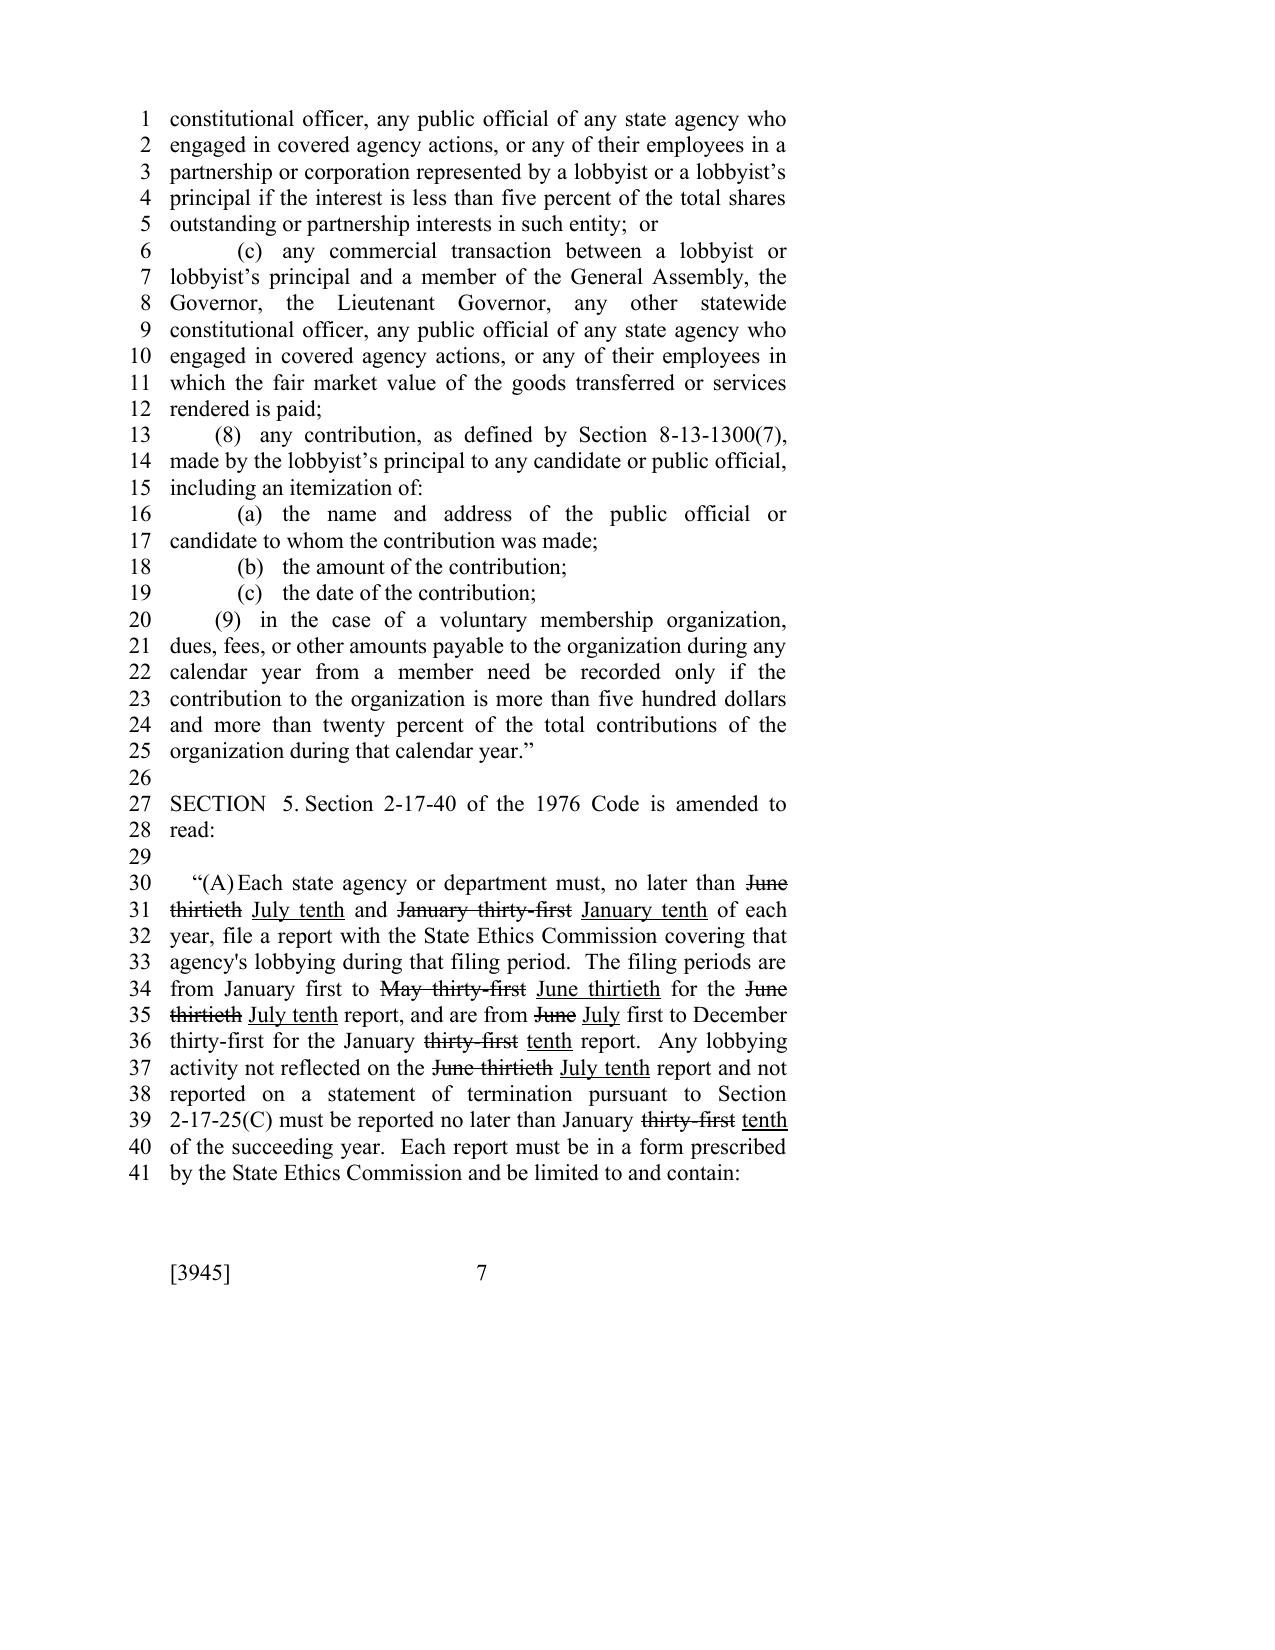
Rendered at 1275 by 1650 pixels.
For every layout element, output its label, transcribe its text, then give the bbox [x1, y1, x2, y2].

text (8) any contribution, as defined by Section 8-13-1300(7), made by the lobbyist’s principal to any candidate or public official, including an itemization of: [169, 421, 787, 500]
text (9) in the case of a voluntary membership organization, dues, fees, or other amounts payable to the organization during any calendar year from a member need be recorded only if the contribution to the organization is more than five hundred dollars and more than twenty percent of the total contributions of the organization during that calendar year.” [169, 606, 787, 764]
text (a) the name and address of the public official or candidate to whom the contribution was made; [169, 500, 787, 553]
text “(A) Each state agency or department must, no later than June thirtieth July tenth and January thirty-first January tenth of each year, file a report with the State Ethics Commission covering that agency's lobbying during that filing period. The filing periods are from January first to May thirty-first June thirtieth for the June thirtieth July tenth report, and are from June July first to December thirty-first for the January thirty-first tenth report. Any lobbying activity not reflected on the June thirtieth July tenth report and not reported on a statement of termination pursuant to Section 2-17-25(C) must be reported no later than January thirty-first tenth of the succeeding year. Each report must be in a form prescribed by the State Ethics Commission and be limited to and contain: [169, 869, 787, 1186]
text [169, 105, 787, 237]
text (c) the date of the contribution; [169, 579, 787, 606]
text (b) the amount of the contribution; [169, 553, 787, 579]
text (c) any commercial transaction between a lobbyist or lobbyist’s principal and a member of the General Assembly, the Governor, the Lieutenant Governor, any other statewide constitutional officer, any public official of any state agency who engaged in covered agency actions, or any of their employees in which the fair market value of the goods transferred or services rendered is paid; [169, 237, 787, 421]
text SECTION 5. Section 2-17-40 of the 1976 Code is amended to read: [169, 790, 787, 843]
